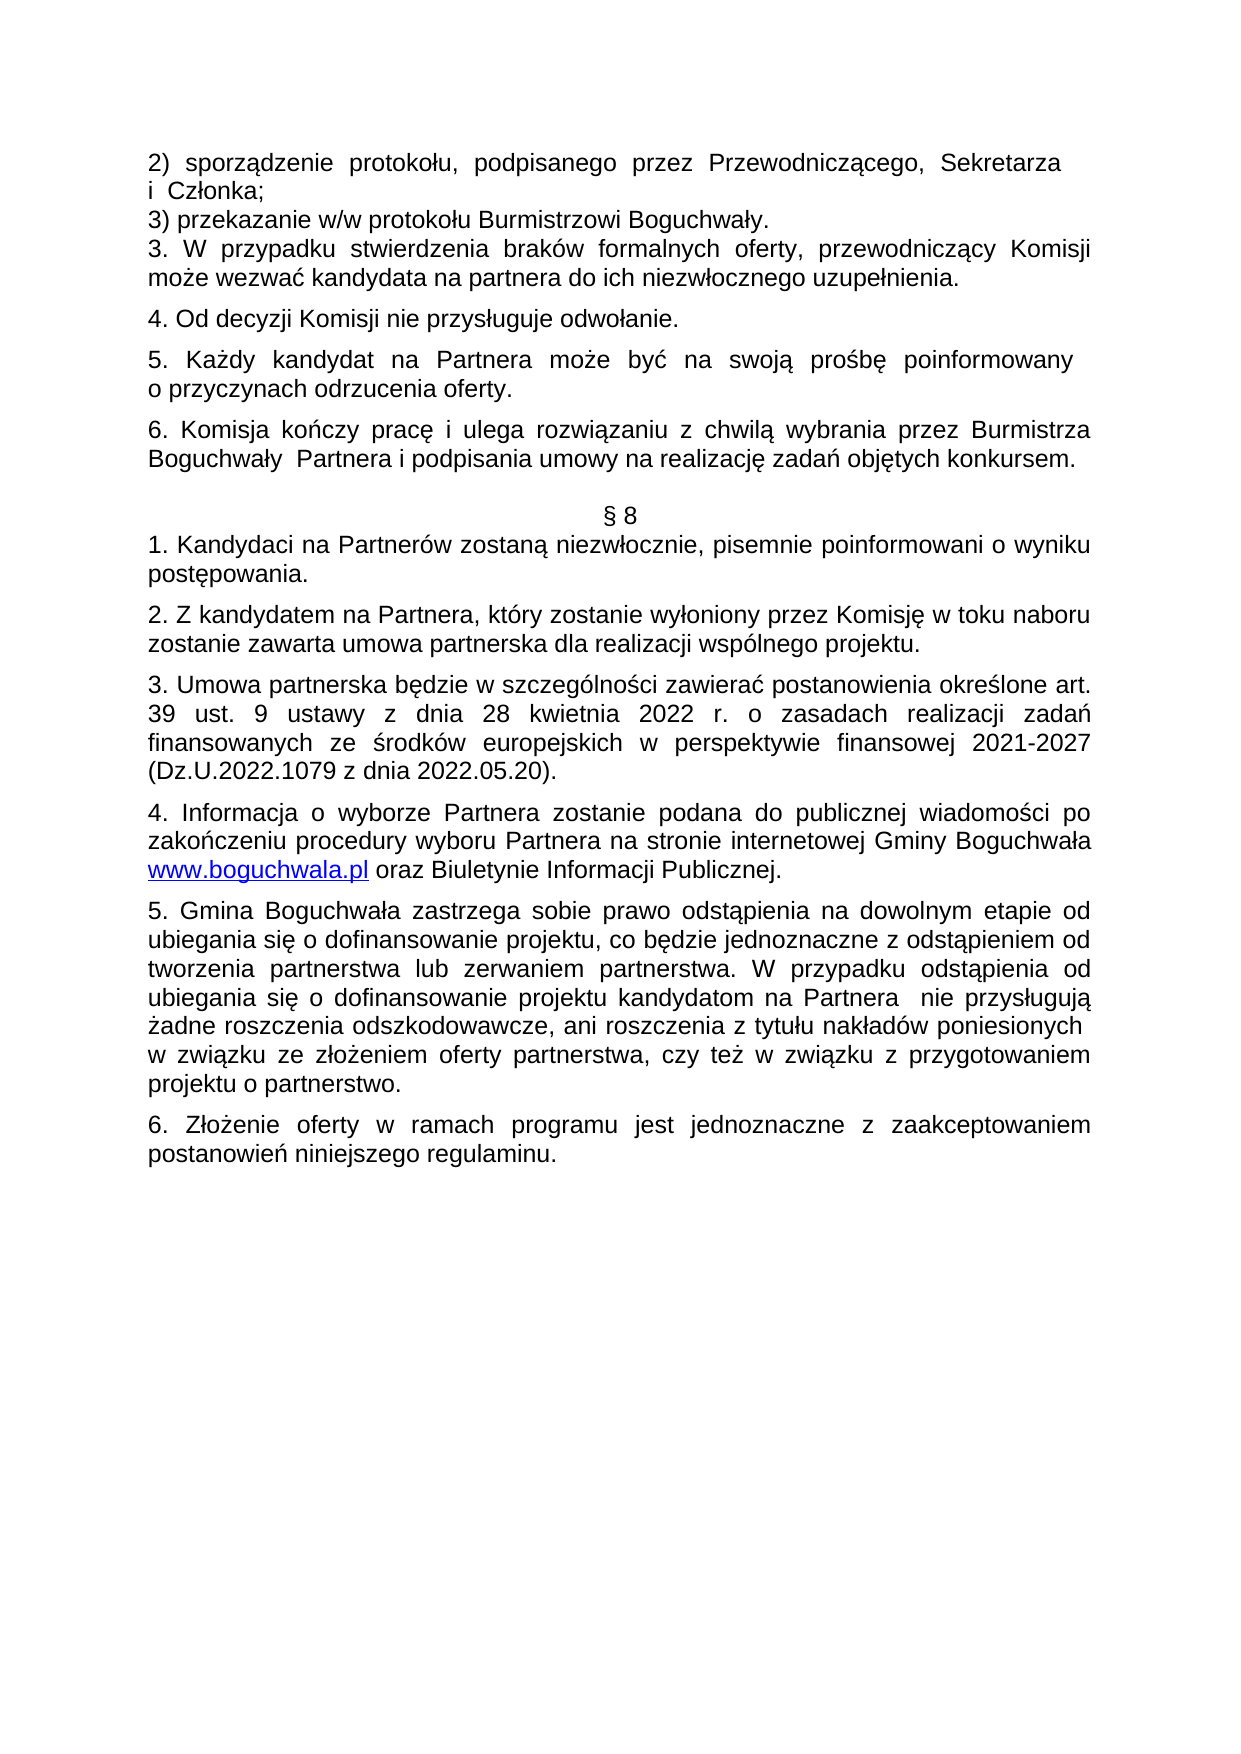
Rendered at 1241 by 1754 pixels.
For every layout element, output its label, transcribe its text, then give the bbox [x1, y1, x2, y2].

text 3. W przypadku stwierdzenia braków formalnych oferty, przewodniczący Komisji może wezwać kandydata na partnera do ich niezwłocznego uzupełnienia. [148, 234, 1093, 291]
text 3. Umowa partnerska będzie w szczególności zawierać postanowienia określone art. 39 ust. 9 ustawy z dnia 28 kwietnia 2022 r. o zasadach realizacji zadań finansowanych ze środków europejskich w perspektywie finansowej 2021-2027 (Dz.U.2022.1079 z dnia 2022.05.20). [148, 670, 1093, 785]
text 2) sporządzenie protokołu, podpisanego przez Przewodniczącego, Sekretarza i Członka; [148, 148, 1093, 205]
text 4. Informacja o wyborze Partnera zostanie podana do publicznej wiadomości po zakończeniu procedury wyboru Partnera na stronie internetowej Gminy Boguchwała www.boguchwala.pl oraz Biuletynie Informacji Publicznej. [148, 798, 1093, 884]
text 1. Kandydaci na Partnerów zostaną niezwłocznie, pisemnie poinformowani o wyniku postępowania. [148, 530, 1093, 588]
text 5. Każdy kandydat na Partnera może być na swoją prośbę poinformowany o przyczynach odrzucenia oferty. [148, 345, 1093, 403]
text 5. Gmina Boguchwała zastrzega sobie prawo odstąpienia na dowolnym etapie od ubiegania się o dofinansowanie projektu, co będzie jednoznaczne z odstąpieniem od tworzenia partnerstwa lub zerwaniem partnerstwa. W przypadku odstąpienia od ubiegania się o dofinansowanie projektu kandydatom na Partnera nie przysługują żadne roszczenia odszkodowawcze, ani roszczenia z tytułu nakładów poniesionych w związku ze złożeniem oferty partnerstwa, czy też w związku z przygotowaniem projektu o partnerstwo. [148, 896, 1093, 1098]
text 3) przekazanie w/w protokołu Burmistrzowi Boguchwały. [148, 205, 1093, 234]
text § 8 [148, 501, 1093, 530]
text 6. Komisja kończy pracę i ulega rozwiązaniu z chwilą wybrania przez Burmistrza Boguchwały Partnera i podpisania umowy na realizację zadań objętych konkursem. [148, 415, 1093, 473]
text 2. Z kandydatem na Partnera, który zostanie wyłoniony przez Komisję w toku naboru zostanie zawarta umowa partnerska dla realizacji wspólnego projektu. [148, 600, 1093, 658]
text 4. Od decyzji Komisji nie przysługuje odwołanie. [148, 304, 1093, 333]
text 6. Złożenie oferty w ramach programu jest jednoznaczne z zaakceptowaniem postanowień niniejszego regulaminu. [148, 1110, 1093, 1168]
